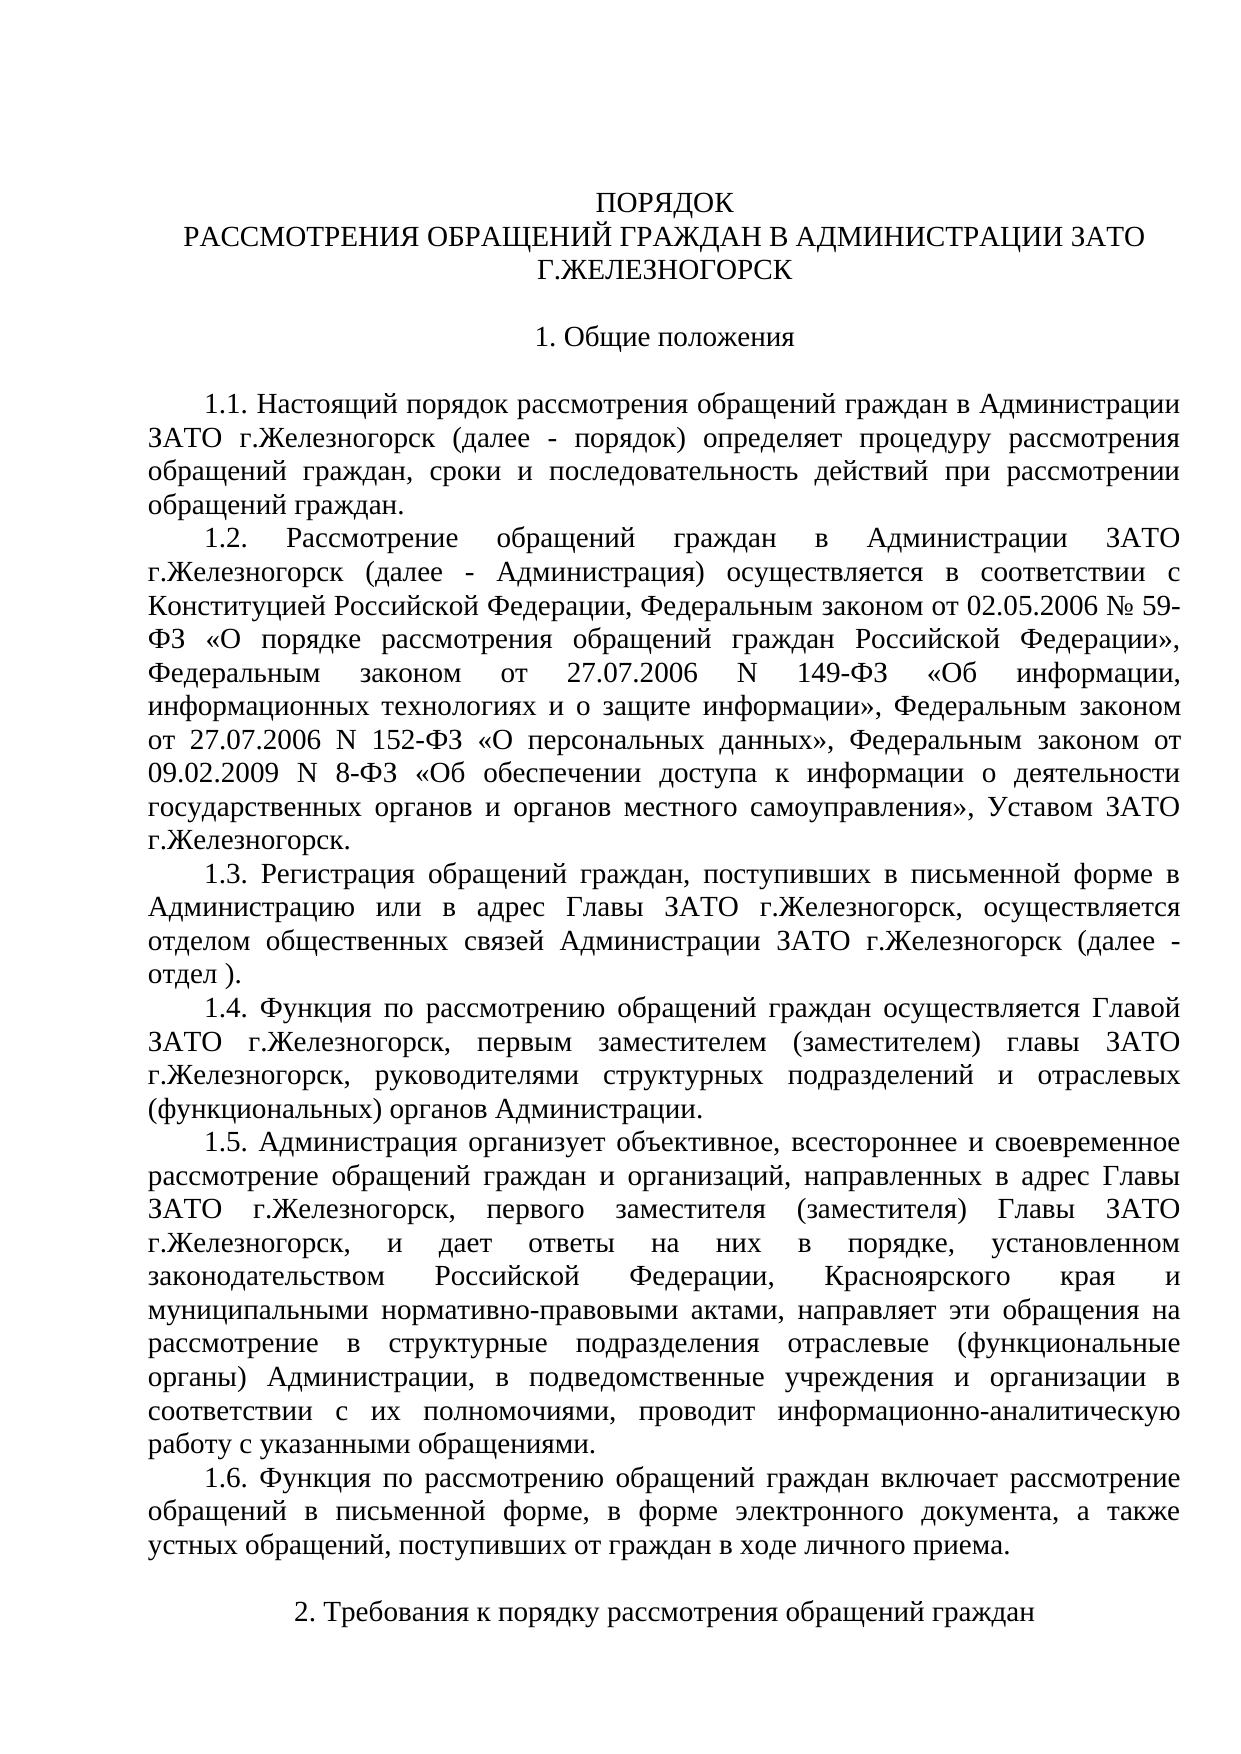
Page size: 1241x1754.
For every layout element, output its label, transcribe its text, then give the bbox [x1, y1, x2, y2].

text 1.1. Настоящий порядок рассмотрения обращений граждан в Администрации ЗАТО г.Железногорск (далее - порядок) определяет процедуру рассмотрения обращений граждан, сроки и последовательность действий при рассмотрении обращений граждан. [148, 386, 1181, 521]
text ПОРЯДОК [148, 185, 1181, 219]
text 1.6. Функция по рассмотрению обращений граждан включает рассмотрение обращений в письменной форме, в форме электронного документа, а также устных обращений, поступивших от граждан в ходе личного приема. [148, 1460, 1181, 1560]
text 1.2. Рассмотрение обращений граждан в Администрации ЗАТО г.Железногорск (далее - Администрация) осуществляется в соответствии с Конституцией Российской Федерации, Федеральным законом от 02.05.2006 № 59-ФЗ «О порядке рассмотрения обращений граждан Российской Федерации», Федеральным законом от 27.07.2006 N 149-ФЗ «Об информации, информационных технологиях и о защите информации», Федеральным законом от 27.07.2006 N 152-ФЗ «О персональных данных», Федеральным законом от 09.02.2009 N 8-ФЗ «Об обеспечении доступа к информации о деятельности государственных органов и органов местного самоуправления», Уставом ЗАТО г.Железногорск. [148, 521, 1181, 856]
text РАССМОТРЕНИЯ ОБРАЩЕНИЙ ГРАЖДАН В АДМИНИСТРАЦИИ ЗАТО Г.ЖЕЛЕЗНОГОРСК [148, 219, 1181, 286]
text 1.3. Регистрация обращений граждан, поступивших в письменной форме в Администрацию или в адрес Главы ЗАТО г.Железногорск, осуществляется отделом общественных связей Администрации ЗАТО г.Железногорск (далее - отдел ). [148, 856, 1181, 990]
text 1.5. Администрация организует объективное, всестороннее и своевременное рассмотрение обращений граждан и организаций, направленных в адрес Главы ЗАТО г.Железногорск, первого заместителя (заместителя) Главы ЗАТО г.Железногорск, и дает ответы на них в порядке, установленном законодательством Российской Федерации, Красноярского края и муниципальными нормативно-правовыми актами, направляет эти обращения на рассмотрение в структурные подразделения отраслевые (функциональные органы) Администрации, в подведомственные учреждения и организации в соответствии с их полномочиями, проводит информационно-аналитическую работу с указанными обращениями. [148, 1124, 1181, 1460]
text 1.4. Функция по рассмотрению обращений граждан осуществляется Главой ЗАТО г.Железногорск, первым заместителем (заместителем) главы ЗАТО г.Железногорск, руководителями структурных подразделений и отраслевых (функциональных) органов Администрации. [148, 990, 1181, 1124]
text 2. Требования к порядку рассмотрения обращений граждан [148, 1594, 1181, 1627]
text 1. Общие положения [148, 319, 1181, 353]
